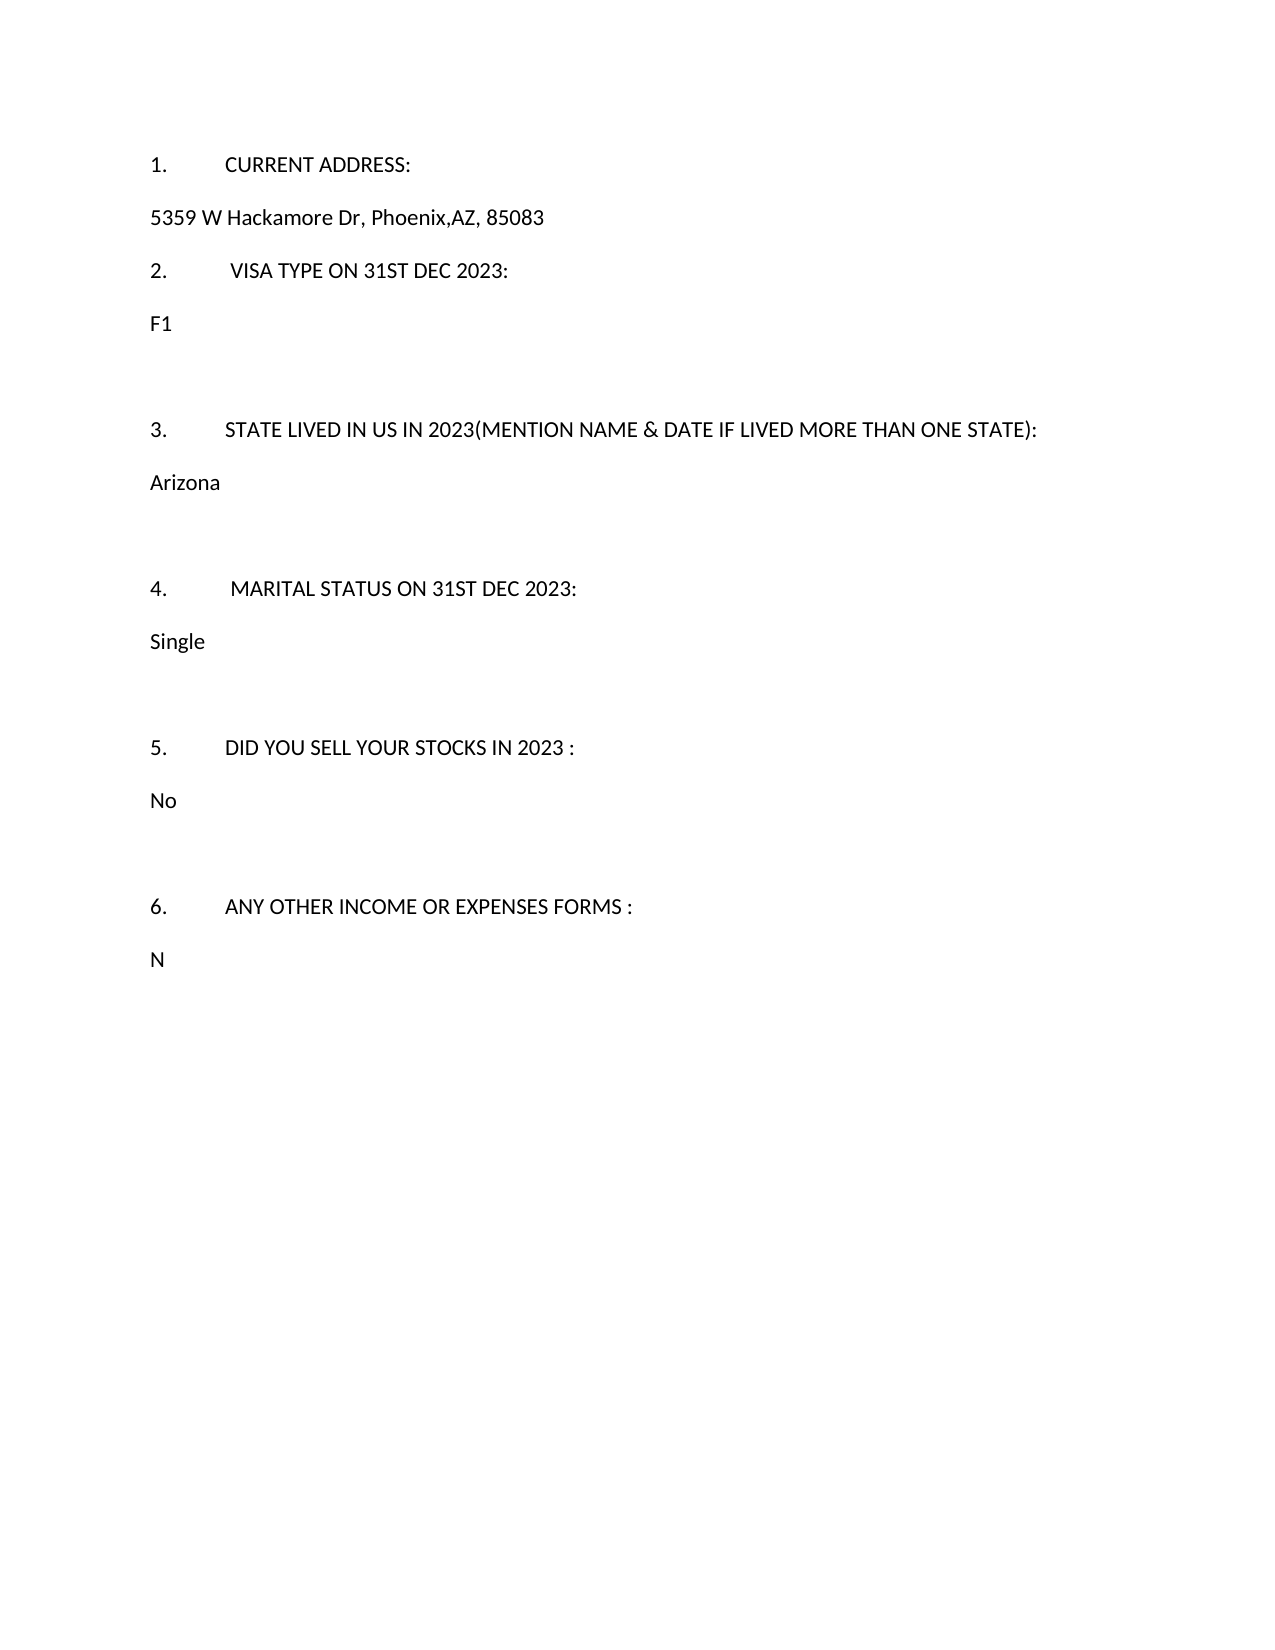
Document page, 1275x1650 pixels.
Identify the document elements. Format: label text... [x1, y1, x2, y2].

text 4. MARITAL STATUS ON 31ST DEC 2023: [150, 574, 1125, 602]
text F1 [150, 309, 1125, 337]
text 1. CURRENT ADDRESS: [150, 150, 1125, 178]
text No [150, 786, 1125, 814]
text N [150, 945, 1125, 973]
text 5. DID YOU SELL YOUR STOCKS IN 2023 : [150, 733, 1125, 761]
text 6. ANY OTHER INCOME OR EXPENSES FORMS : [150, 892, 1125, 920]
text Arizona [150, 468, 1125, 496]
text Single [150, 627, 1125, 655]
text 3. STATE LIVED IN US IN 2023(MENTION NAME & DATE IF LIVED MORE THAN ONE STATE): [150, 415, 1125, 443]
text 2. VISA TYPE ON 31ST DEC 2023: [150, 256, 1125, 284]
text 5359 W Hackamore Dr, Phoenix,AZ, 85083 [150, 203, 1125, 231]
